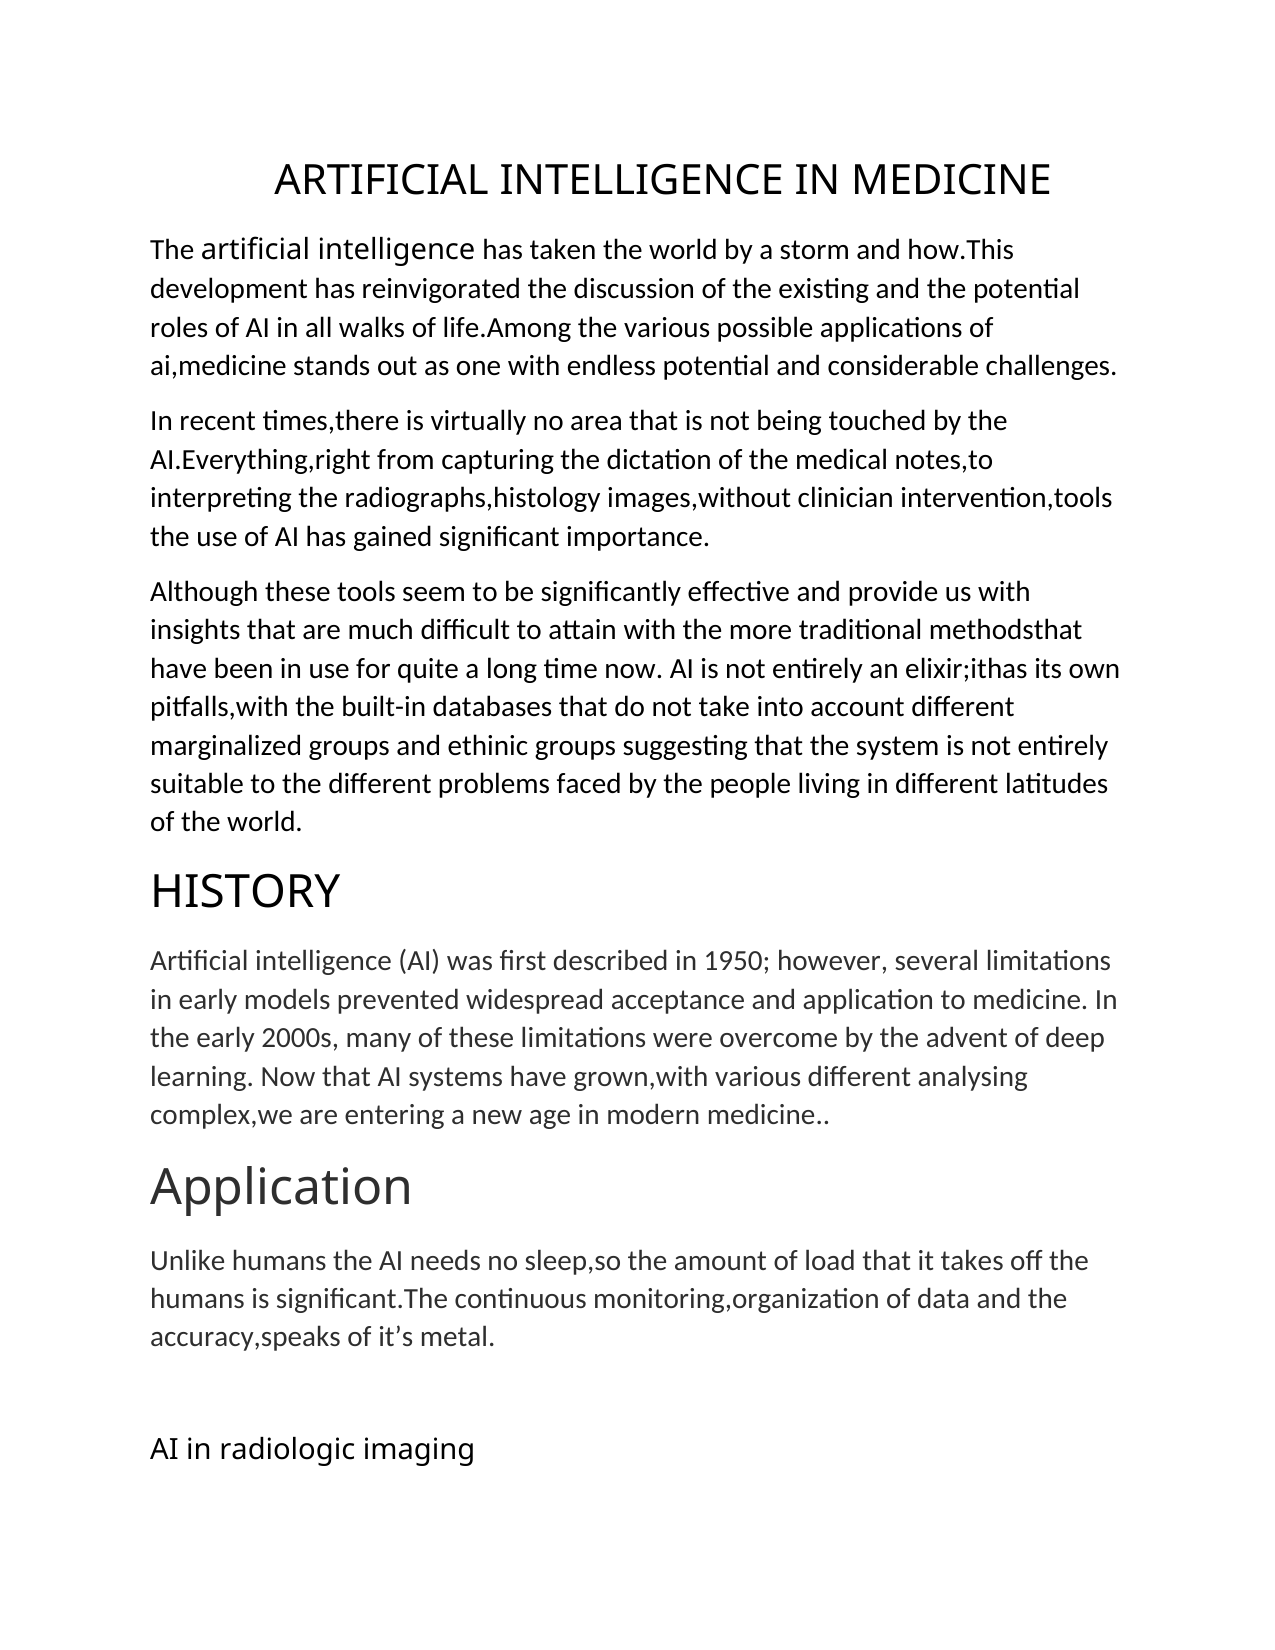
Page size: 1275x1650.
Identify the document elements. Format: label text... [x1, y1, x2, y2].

text Application [150, 1151, 1125, 1219]
text In recent times,there is virtually no area that is not being touched by the AI.Everything,right from capturing the dictation of the medical notes,to interpreting the radiographs,histology images,without clinician intervention,tools the use of AI has gained significant importance. [150, 402, 1125, 553]
text Artificial intelligence (AI) was first described in 1950; however, several limitations in early models prevented widespread acceptance and application to medicine. In the early 2000s, many of these limitations were overcome by the advent of deep learning. Now that AI systems have grown,with various different analysing complex,we are entering a new age in modern medicine.. [150, 942, 1125, 1132]
text HISTORY [150, 858, 1125, 921]
text ARTIFICIAL INTELLIGENCE IN MEDICINE [150, 150, 1125, 207]
text Unlike humans the AI needs no sleep,so the amount of load that it takes off the humans is significant.The continuous monitoring,organization of data and the accuracy,speaks of it’s metal. [150, 1242, 1125, 1354]
text The artificial intelligence has taken the world by a storm and how.This development has reinvigorated the discussion of the existing and the potential roles of AI in all walks of life.Among the various possible applications of ai,medicine stands out as one with endless potential and considerable challenges. [150, 228, 1125, 383]
text AI in radiologic imaging [150, 1429, 1125, 1468]
text Although these tools seem to be significantly effective and provide us with insights that are much difficult to attain with the more traditional methodsthat have been in use for quite a long time now. AI is not entirely an elixir;ithas its own pitfalls,with the built-in databases that do not take into account different marginalized groups and ethinic groups suggesting that the system is not entirely suitable to the different problems faced by the people living in different latitudes of the world. [150, 573, 1125, 839]
